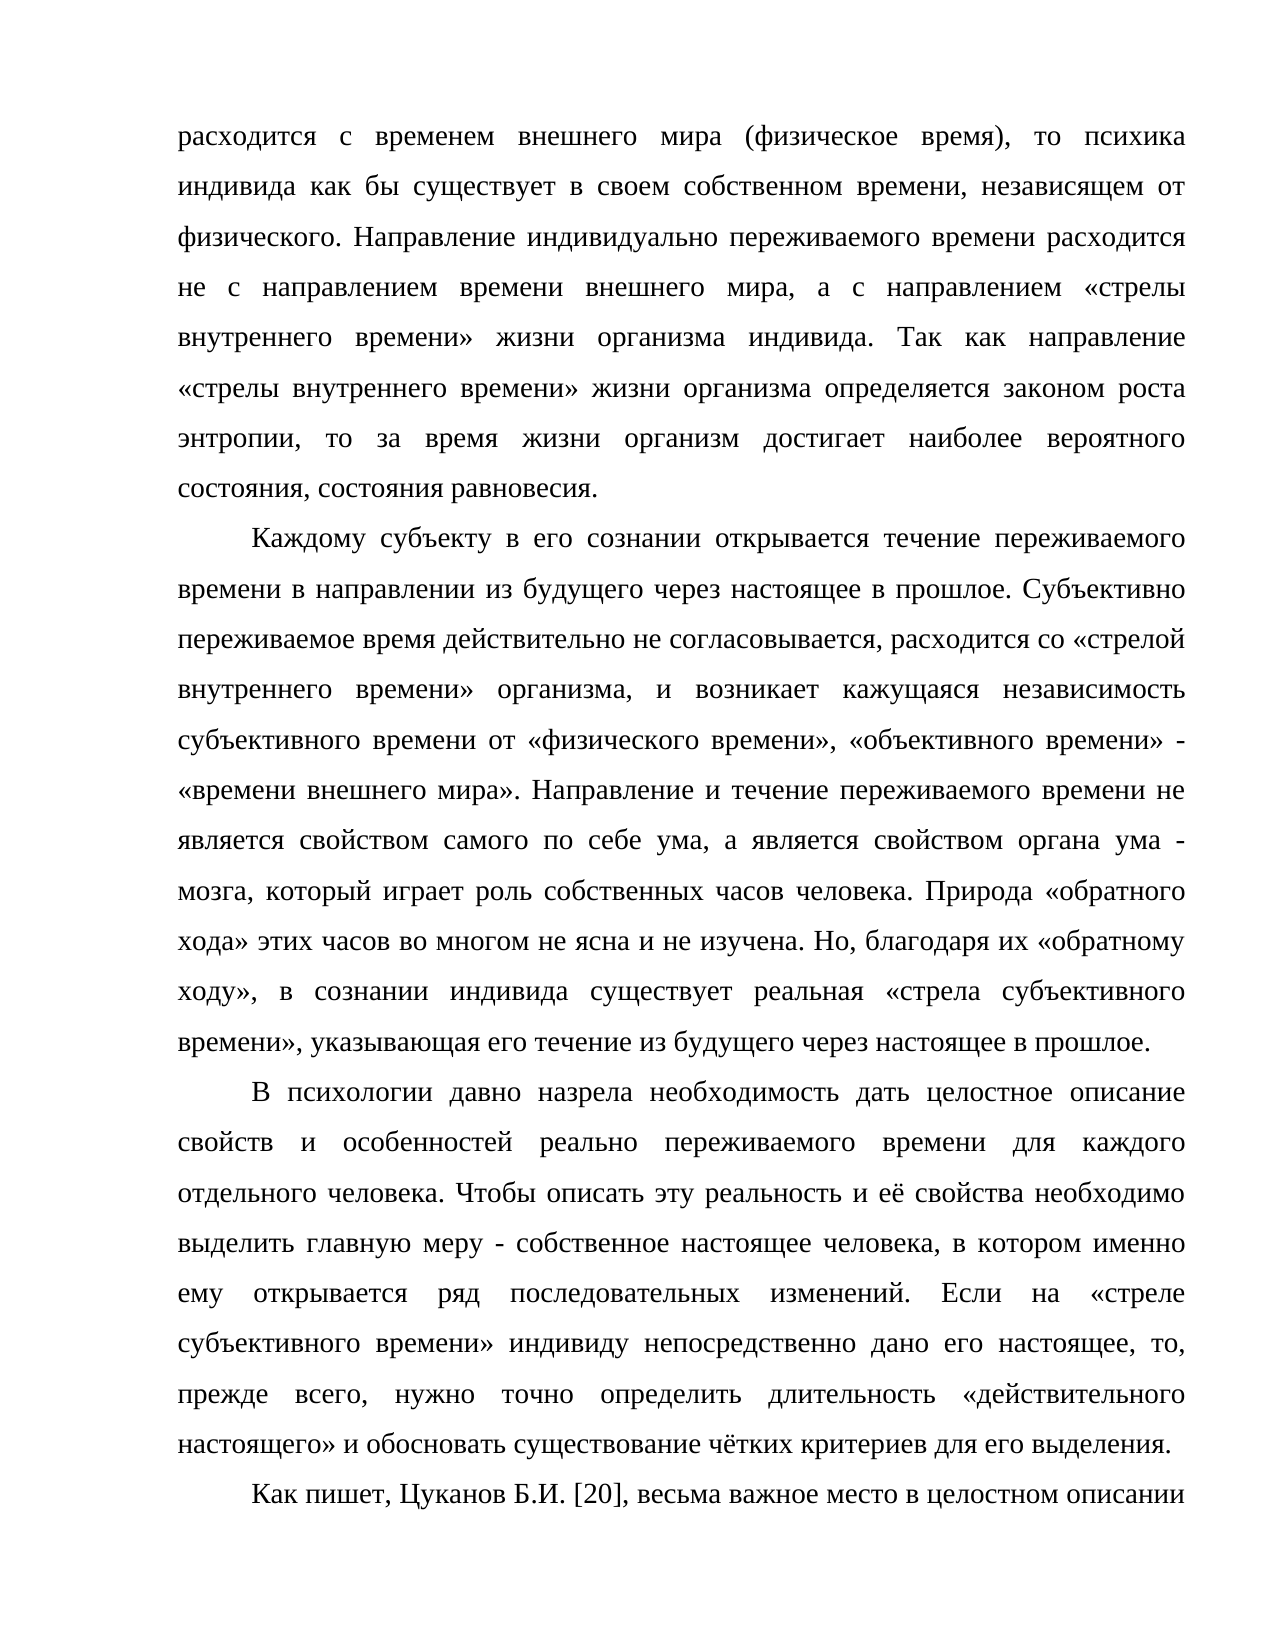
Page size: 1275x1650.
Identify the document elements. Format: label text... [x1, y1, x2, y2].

text Каждому субъекту в его сознании открывается течение переживаемого времени в направлении из будущего через настоящее в прошлое. Субъективно переживаемое время действительно не согласовывается, расходится со «стрелой внутреннего времени» организма, и возникает кажущаяся независимость субъективного времени от «физического времени», «объективного времени» - «времени внешнего мира». Направление и течение переживаемого времени не является свойством самого по себе ума, а является свойством органа ума - мозга, который играет роль собственных часов человека. Природа «обратного хода» этих часов во многом не ясна и не изучена. Но, благодаря их «обратному ходу», в сознании индивида существует реальная «стрела субъективного времени», указывающая его течение из будущего через настоящее в прошлое. [177, 521, 1186, 1057]
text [177, 118, 1186, 504]
text В психологии давно назрела необходимость дать целостное описание свойств и особенностей реально переживаемого времени для каждого отдельного человека. Чтобы описать эту реальность и её свойства необходимо выделить главную меру - собственное настоящее человека, в котором именно ему открывается ряд последовательных изменений. Если на «стреле субъективного времени» индивиду непосредственно дано его настоящее, то, прежде всего, нужно точно определить длительность «действительного настоящего» и обосновать существование чётких критериев для его выделения. [177, 1074, 1186, 1460]
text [177, 1477, 1186, 1510]
